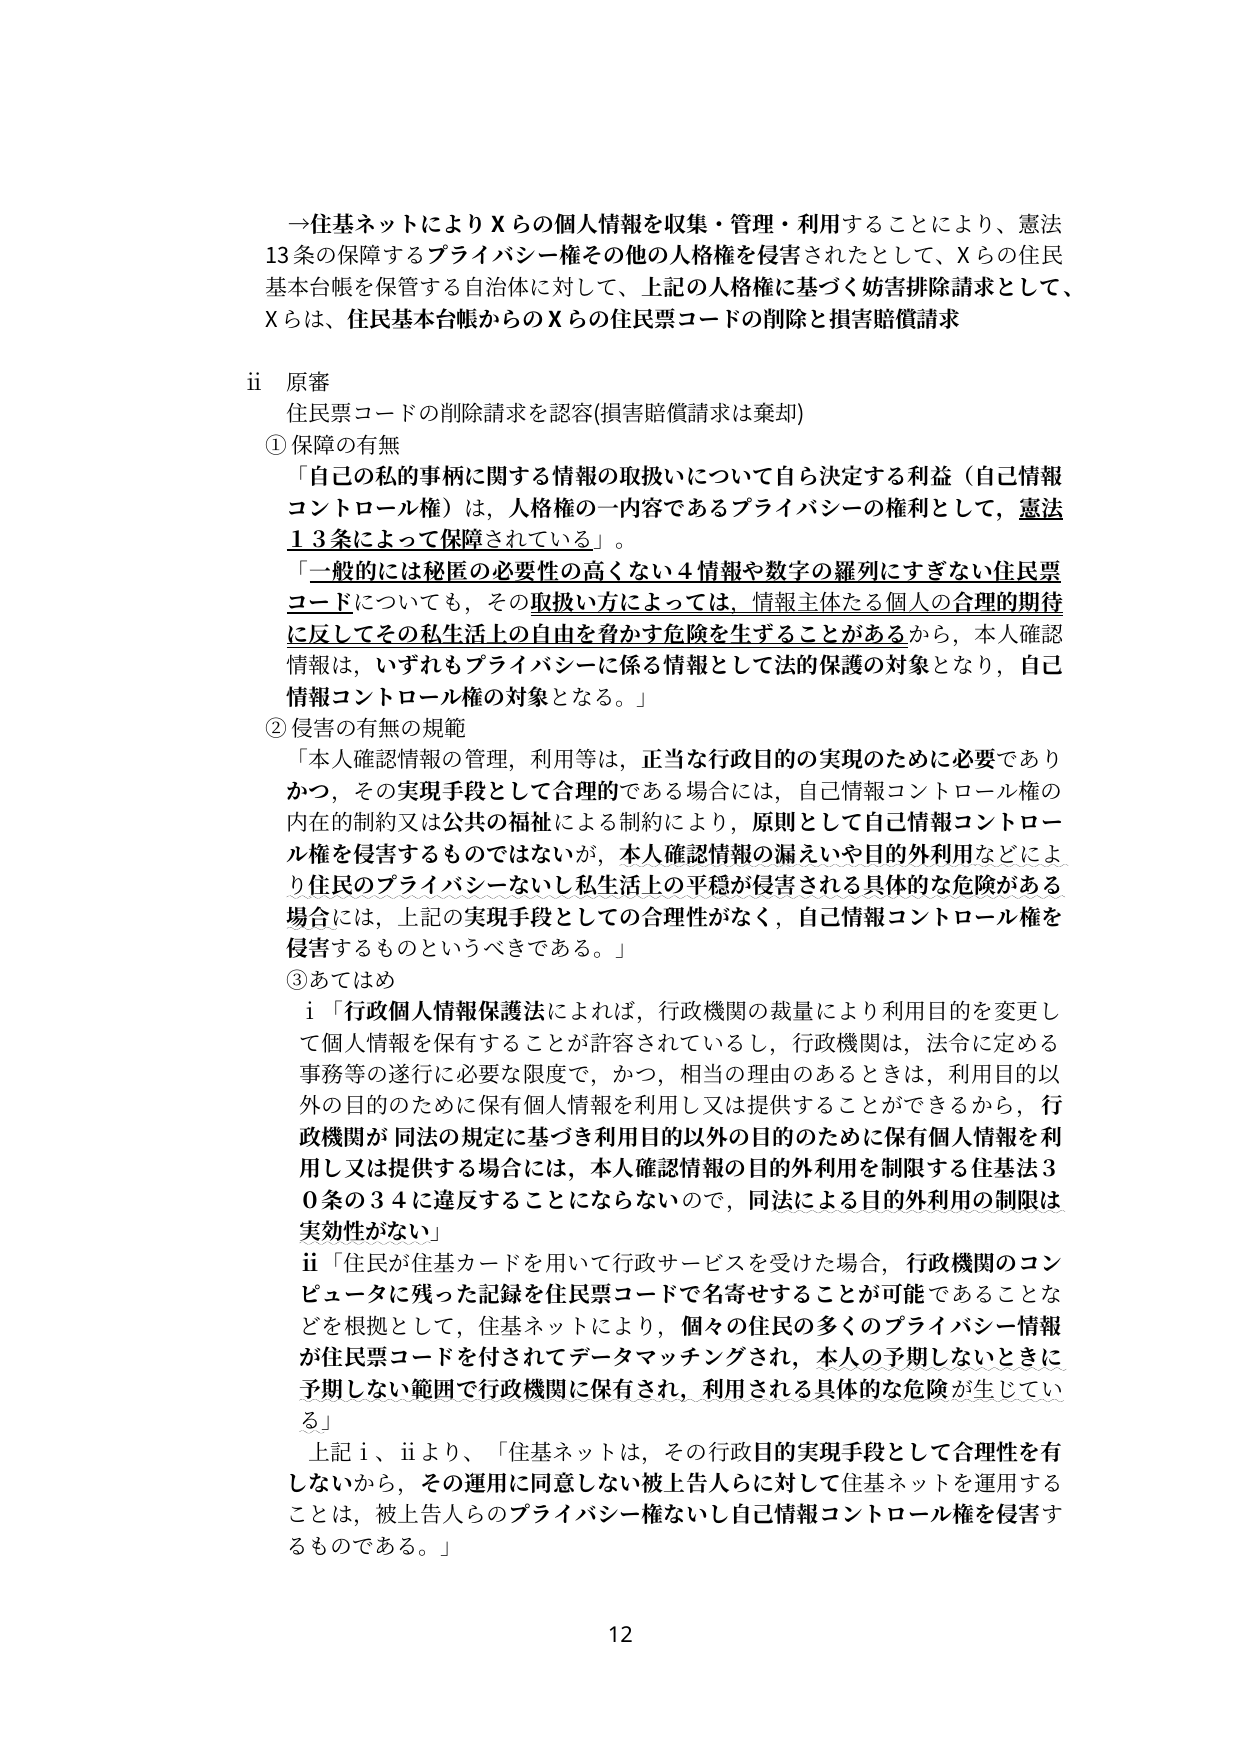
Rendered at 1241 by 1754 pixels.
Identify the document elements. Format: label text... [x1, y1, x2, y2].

text ②侵害の有無の規範 [177, 711, 1063, 743]
text ①保障の有無 [265, 428, 1063, 459]
text ⅰ「行政個人情報保護法によれば，行政機関の裁量により利用目的を変更して個人情報を保有することが許容されているし，行政機関は，法令に定める事務等の遂行に必要な限度で，かつ，相当の理由のあるときは，利用目的以外の目的のために保有個人情報を利用し又は提供することができるから，行政機関が 同法の規定に基づき利用目的以外の目的のために保有個人情報を利用し又は提供する場合には，本人確認情報の目的外利用を制限する住基法３０条の３４に違反することにならないので，同法による目的外利用の制限は実効性がない」 [299, 994, 1063, 1246]
text ③あてはめ [177, 963, 1063, 994]
text →住基ネットによりXらの個人情報を収集・管理・利用することにより、憲法13条の保障するプライバシー権その他の人格権を侵害されたとして、Xらの住民基本台帳を保管する自治体に対して、上記の人格権に基づく妨害排除請求として、Xらは、住民基本台帳からのXらの住民票コードの削除と損害賠償請求 [177, 207, 1063, 333]
text 上記ⅰ、ⅱより、「住基ネットは，その行政目的実現手段として合理性を有しないから，その運用に同意しない被上告人らに対して住基ネットを運用することは，被上告人らのプライバシー権ないし自己情報コントロール権を侵害するものである。」 [287, 1435, 1063, 1561]
text 「一般的には秘匿の必要性の高くない４情報や数字の羅列にすぎない住民票コードについても，その取扱い方によっては，情報主体たる個人の合理的期待に反してその私生活上の自由を脅かす危険を生ずることがあるから，本人確認情報は，いずれもプライバシーに係る情報として法的保護の対象となり，自己情報コントロール権の対象となる。」 [287, 554, 1063, 711]
text 「本人確認情報の管理，利用等は，正当な行政目的の実現のために必要であり，かつ，その実現手段として合理的である場合には，自己情報コントロール権の内在的制約又は公共の福祉による制約により，原則として自己情報コントロール権を侵害するものではないが，本人確認情報の漏えいや目的外利用などにより住民のプライバシーないし私生活上の平穏が侵害される具体的な危険がある場合には，上記の実現手段としての合理性がなく，自己情報コントロール権を侵害するものというべきである。」 [287, 896, 1063, 963]
text 「本人確認情報の管理，利用等は，正当な行政目的の実現のために必要であり，かつ，その実現手段として合理的である場合には，自己情報コントロール権の内在的制約又は公共の福祉による制約により，原則として自己情報コントロール権を侵害するものではないが，本人確認情報の漏えいや目的外利用などにより住民のプライバシーないし私生活上の平穏が侵害される具体的な危険がある場合には，上記の実現手段としての合理性がなく，自己情報コントロール権を侵害するものというべきである。」 [287, 743, 1063, 898]
text 住民票コードの削除請求を認容(損害賠償請求は棄却) [177, 396, 1063, 428]
text ⅱ「住民が住基カードを用いて行政サービスを受けた場合，行政機関のコンピュータに残った記録を住民票コードで名寄せすることが可能であることなどを根拠として，住基ネットにより，個々の住民の多くのプライバシー情報が住民票コードを付されてデータマッチングされ，本人の予期しないときに予期しない範囲で行政機関に保有され，利用される具体的な危険が生じている」 [299, 1246, 1063, 1435]
text ⅱ 原審 [177, 365, 1063, 396]
text 「自己の私的事柄に関する情報の取扱いについて自ら決定する利益（自己情報コントロール権）は，人格権の一内容であるプライバシーの権利として，憲法１３条によって保障されている」。 [287, 459, 1063, 554]
